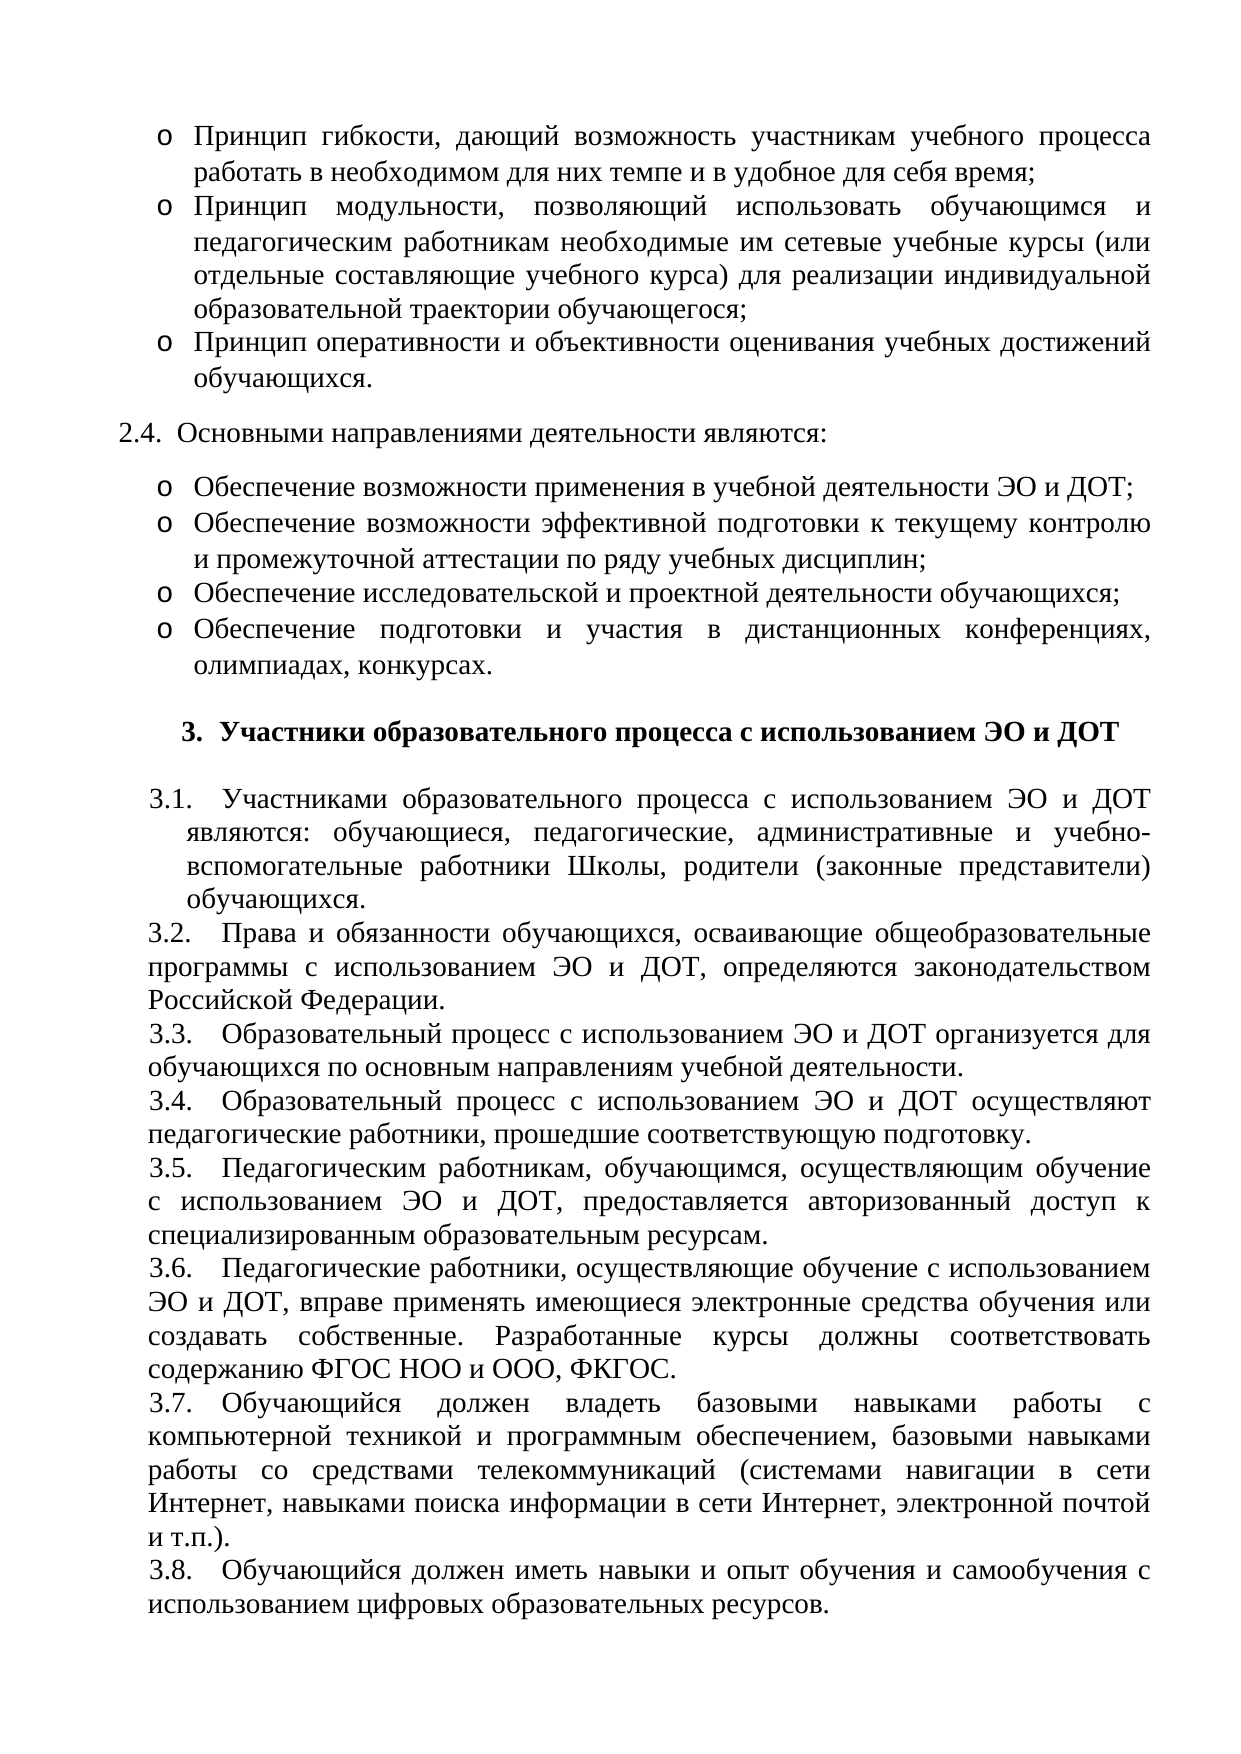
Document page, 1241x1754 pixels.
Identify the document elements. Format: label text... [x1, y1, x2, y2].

list Участниками образовательного процесса с использованием ЭО и ДОТ являются: обучающиеся, педагогические, административные и учебно-вспомогательные работники Школы, родители (законные представители) обучающихся. [149, 781, 1152, 915]
list Принцип модульности, позволяющий использовать обучающимся и педагогическим работникам необходимые им сетевые учебные курсы (или отдельные составляющие учебного курса) для реализации индивидуальной образовательной траектории обучающегося; [156, 188, 1152, 324]
list Принцип гибкости, дающий возможность участникам учебного процесса работать в необходимом для них темпе и в удобное для себя время; [156, 118, 1152, 188]
list Участники образовательного процесса с использованием ЭО и ДОТ [149, 714, 1152, 747]
list Права и обязанности обучающихся, осваивающие общеобразовательные программы с использованием ЭО и ДОТ, определяются законодательством Российской Федерации. [148, 915, 1152, 1016]
list Обеспечение подготовки и участия в дистанционных конференциях, олимпиадах, конкурсах. [156, 611, 1152, 680]
list Обеспечение возможности применения в учебной деятельности ЭО и ДОТ; [156, 469, 1152, 505]
list Образовательный процесс с использованием ЭО и ДОТ осуществляют педагогические работники, прошедшие соответствующую подготовку. [148, 1083, 1152, 1150]
list Педагогическим работникам, обучающимся, осуществляющим обучение с использованием ЭО и ДОТ, предоставляется авторизованный доступ к специализированным образовательным ресурсам. [148, 1150, 1152, 1251]
list Образовательный процесс с использованием ЭО и ДОТ организуется для обучающихся по основным направлениям учебной деятельности. [148, 1016, 1152, 1083]
list Обучающийся должен владеть базовыми навыками работы с компьютерной техникой и программным обеспечением, базовыми навыками работы со средствами телекоммуникаций (системами навигации в сети Интернет, навыками поиска информации в сети Интернет, электронной почтой и т.п.). [148, 1385, 1152, 1552]
list Обучающийся должен иметь навыки и опыт обучения и самообучения с использованием цифровых образовательных ресурсов. [148, 1552, 1152, 1619]
list Педагогические работники, осуществляющие обучение с использованием ЭО и ДОТ, вправе применять имеющиеся электронные средства обучения или создавать собственные. Разработанные курсы должны соответствовать содержанию ФГОС НОО и ООО, ФКГОС. [148, 1251, 1152, 1385]
list Обеспечение исследовательской и проектной деятельности обучающихся; [156, 575, 1152, 611]
list Обеспечение возможности эффективной подготовки к текущему контролю и промежуточной аттестации по ряду учебных дисциплин; [156, 505, 1152, 575]
text 2.4. Основными направлениями деятельности являются: [118, 415, 1152, 448]
list Принцип оперативности и объективности оценивания учебных достижений обучающихся. [156, 324, 1152, 394]
